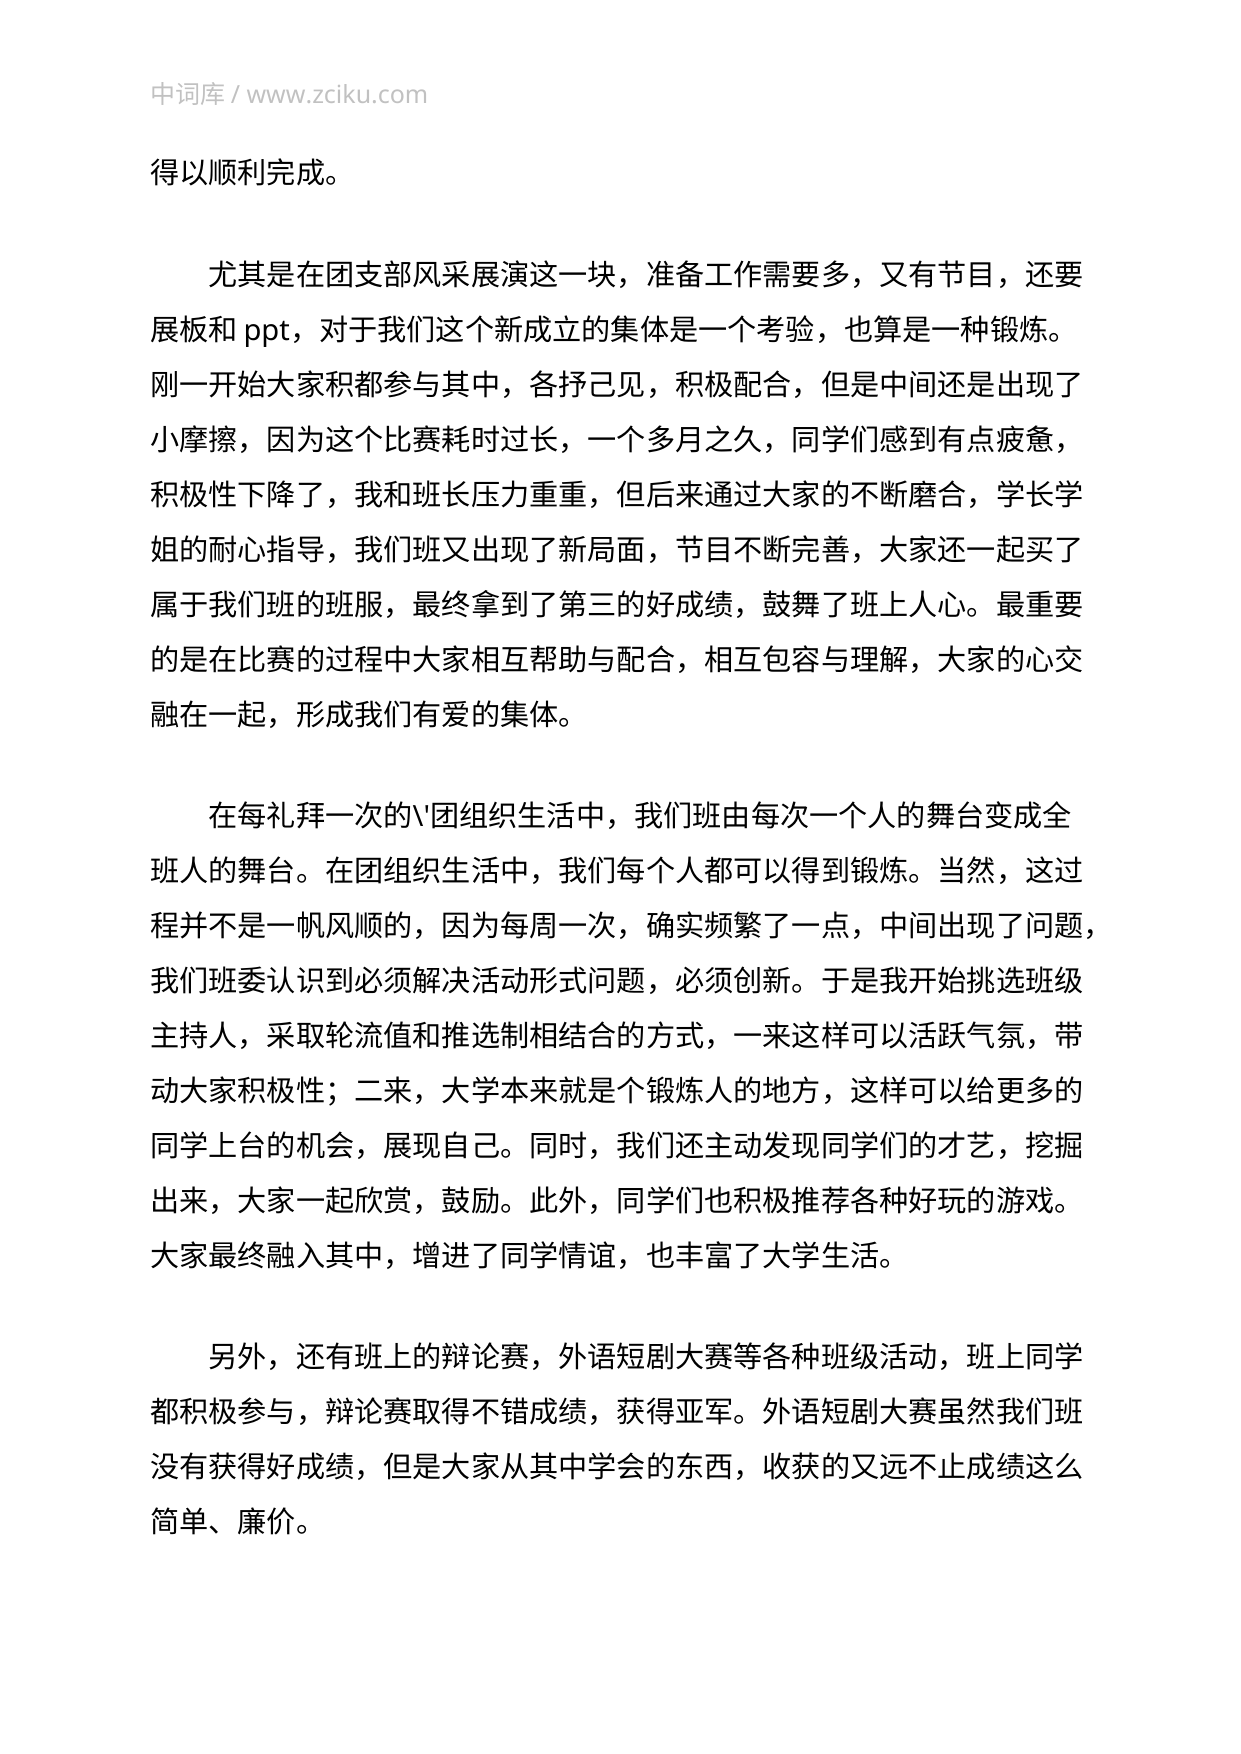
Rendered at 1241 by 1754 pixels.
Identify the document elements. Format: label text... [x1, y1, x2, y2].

text 在每礼拜一次的\'团组织生活中，我们班由每次一个人的舞台变成全班人的舞台。在团组织生活中，我们每个人都可以得到锻炼。当然，这过程并不是一帆风顺的，因为每周一次，确实频繁了一点，中间出现了问题，我们班委认识到必须解决活动形式问题，必须创新。于是我开始挑选班级主持人，采取轮流值和推选制相结合的方式，一来这样可以活跃气氛，带动大家积极性；二来，大学本来就是个锻炼人的地方，这样可以给更多的同学上台的机会，展现自己。同时，我们还主动发现同学们的才艺，挖掘出来，大家一起欣赏，鼓励。此外，同学们也积极推荐各种好玩的游戏。大家最终融入其中，增进了同学情谊，也丰富了大学生活。 [150, 793, 1090, 1274]
text 尤其是在团支部风采展演这一块，准备工作需要多，又有节目，还要展板和ppt，对于我们这个新成立的集体是一个考验，也算是一种锻炼。刚一开始大家积都参与其中，各抒己见，积极配合，但是中间还是出现了小摩擦，因为这个比赛耗时过长，一个多月之久，同学们感到有点疲惫，积极性下降了，我和班长压力重重，但后来通过大家的不断磨合，学长学姐的耐心指导，我们班又出现了新局面，节目不断完善，大家还一起买了属于我们班的班服，最终拿到了第三的好成绩，鼓舞了班上人心。最重要的是在比赛的过程中大家相互帮助与配合，相互包容与理解，大家的心交融在一起，形成我们有爱的集体。 [150, 252, 1090, 733]
text 另外，还有班上的辩论赛，外语短剧大赛等各种班级活动，班上同学都积极参与，辩论赛取得不错成绩，获得亚军。外语短剧大赛虽然我们班没有获得好成绩，但是大家从其中学会的东西，收获的又远不止成绩这么简单、廉价。 [150, 1334, 1090, 1541]
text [150, 150, 1090, 192]
